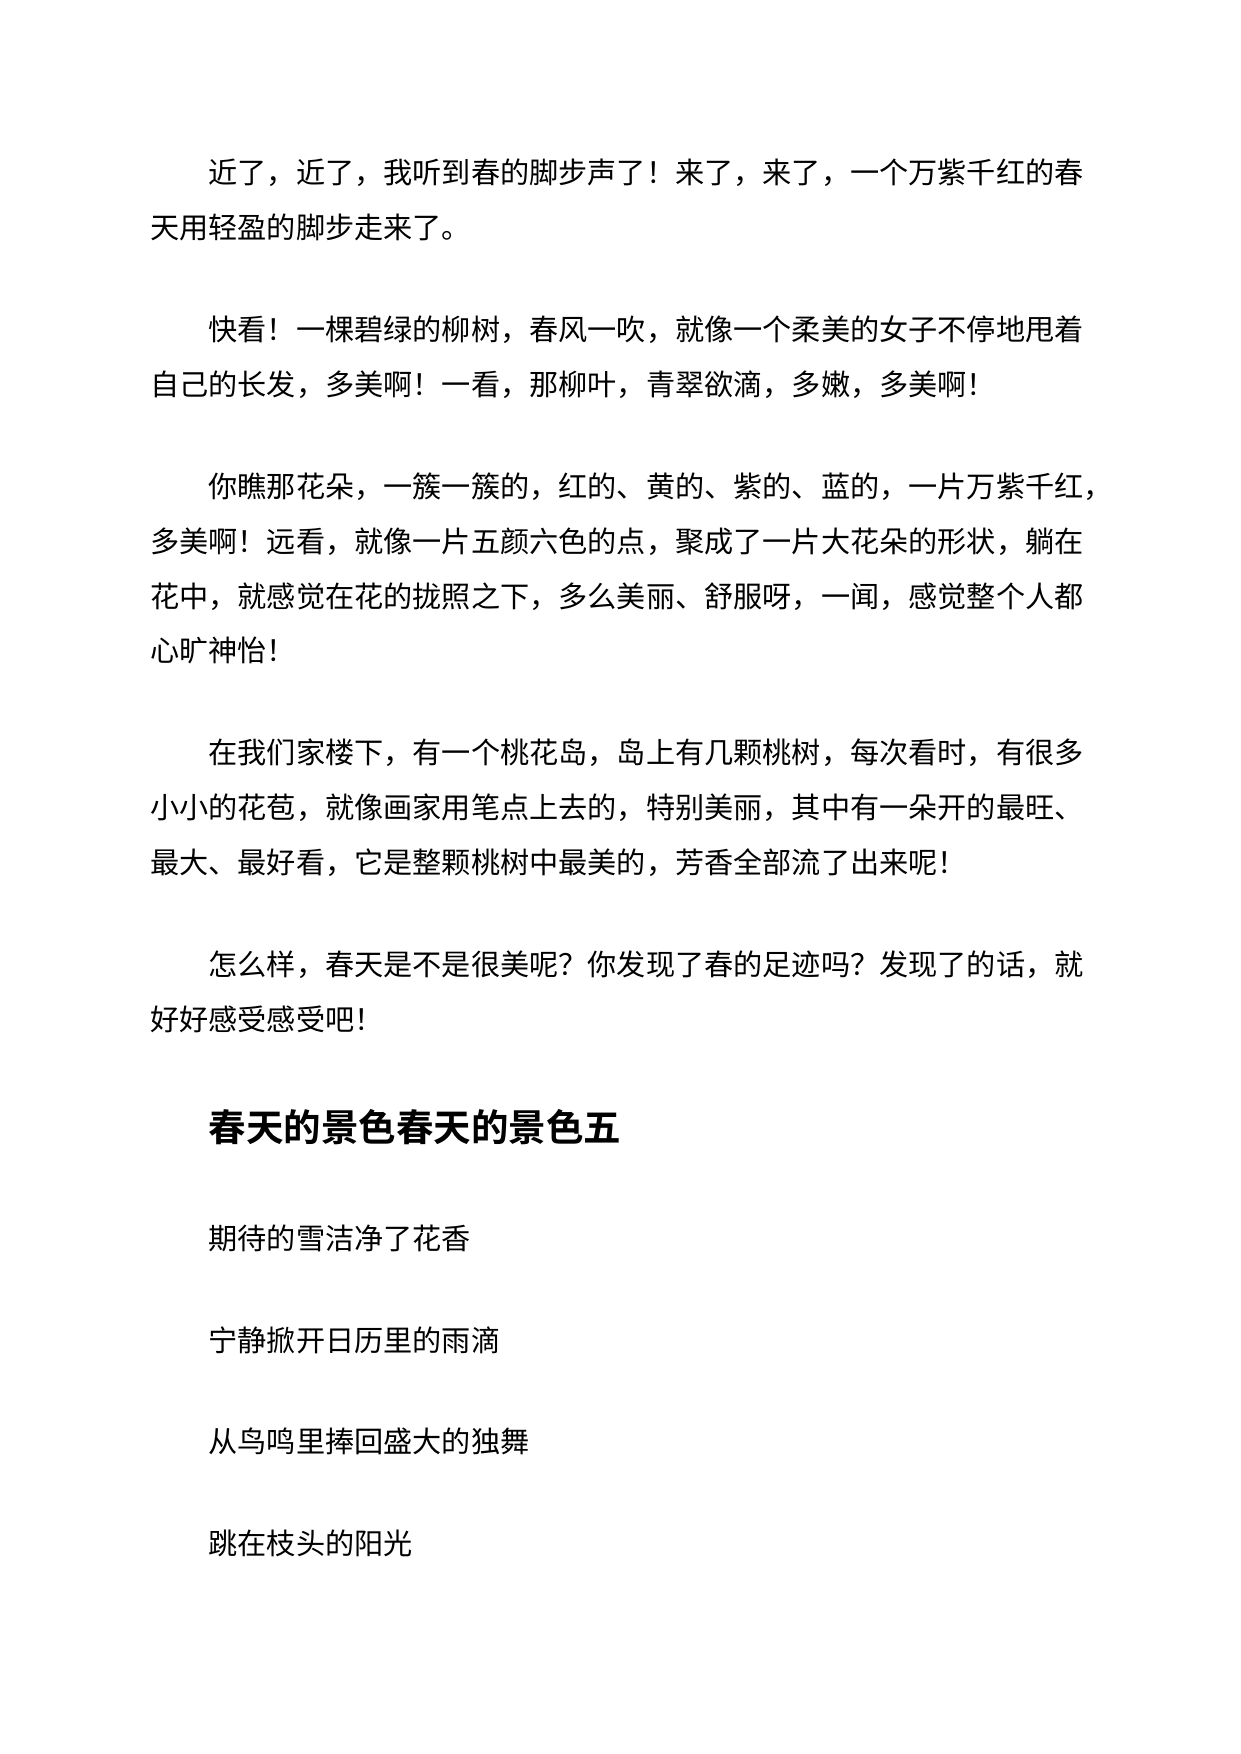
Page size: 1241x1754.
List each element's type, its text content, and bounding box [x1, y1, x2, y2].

text 从鸟鸣里捧回盛大的独舞 [150, 1419, 1090, 1461]
text 期待的雪洁净了花香 [150, 1215, 1090, 1258]
text 在我们家楼下，有一个桃花岛，岛上有几颗桃树，每次看时，有很多小小的花苞，就像画家用笔点上去的，特别美丽，其中有一朵开的最旺、最大、最好看，它是整颗桃树中最美的，芳香全部流了出来呢！ [150, 730, 1090, 882]
text 快看！一棵碧绿的柳树，春风一吹，就像一个柔美的女子不停地甩着自己的长发，多美啊！一看，那柳叶，青翠欲滴，多嫩，多美啊！ [150, 307, 1090, 404]
text 你瞧那花朵，一簇一簇的，红的、黄的、紫的、蓝的，一片万紫千红，多美啊！远看，就像一片五颜六色的点，聚成了一片大花朵的形状，躺在花中，就感觉在花的拢照之下，多么美丽、舒服呀，一闻，感觉整个人都心旷神怡！ [150, 463, 1090, 670]
text 春天的景色春天的景色五 [150, 1098, 1090, 1152]
text 怎么样，春天是不是很美呢？你发现了春的足迹吗？发现了的话，就好好感受感受吧！ [150, 941, 1090, 1038]
text 跳在枝头的阳光 [150, 1521, 1090, 1563]
text 近了，近了，我听到春的脚步声了！来了，来了，一个万紫千红的春天用轻盈的脚步走来了。 [150, 150, 1090, 247]
text 宁静掀开日历里的雨滴 [150, 1317, 1090, 1359]
